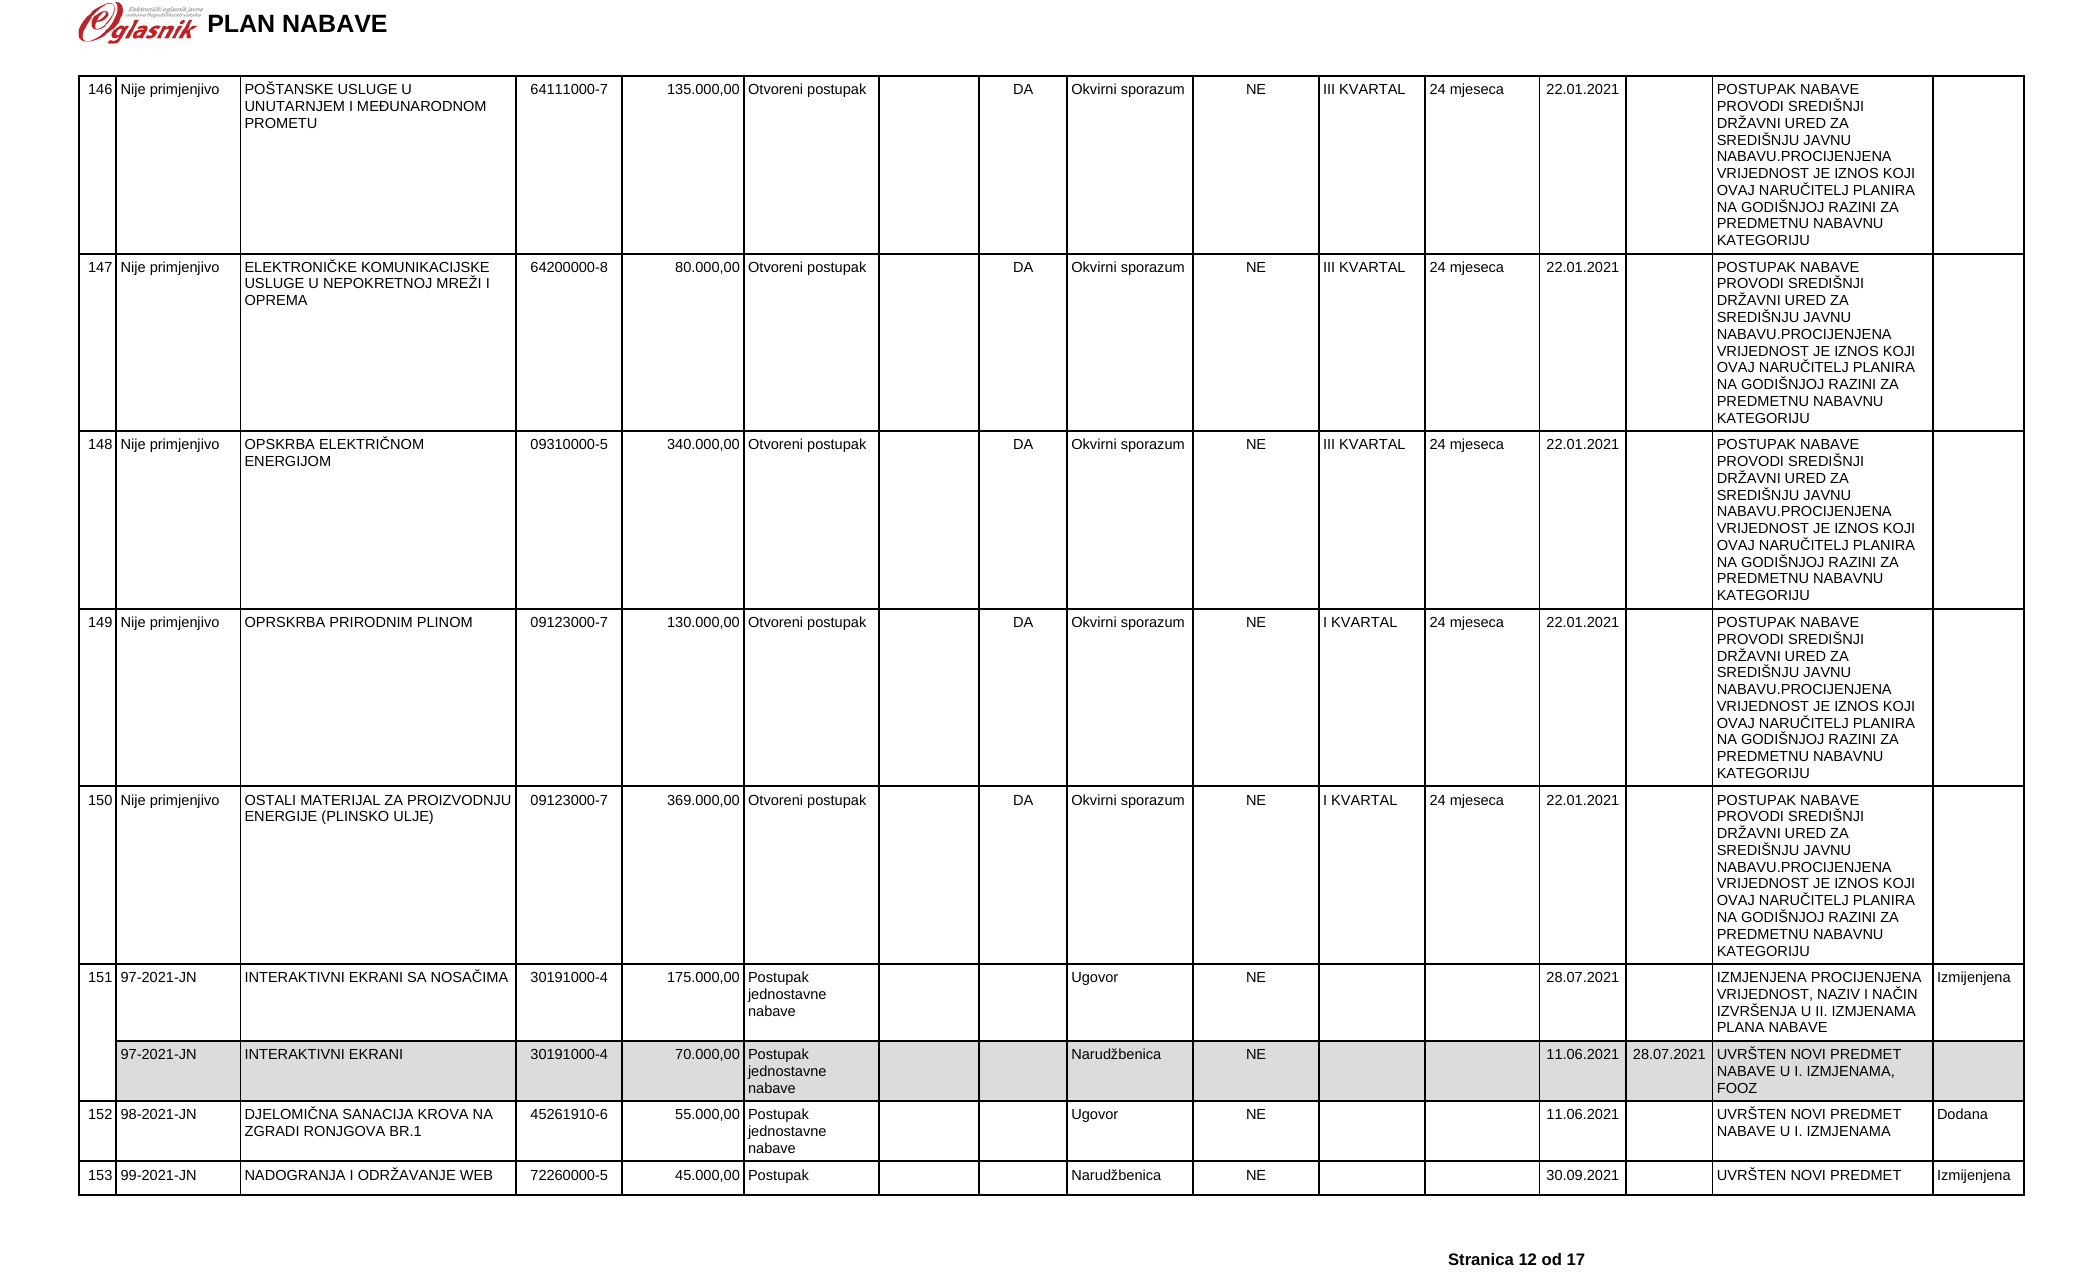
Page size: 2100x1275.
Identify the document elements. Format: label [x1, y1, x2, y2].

table_cell [745, 432, 878, 608]
table_cell [1320, 1162, 1424, 1194]
table_cell [1320, 77, 1424, 253]
table_cell [117, 1102, 240, 1160]
table_cell [1934, 787, 2023, 963]
table_cell [517, 432, 621, 608]
table_cell [1627, 787, 1712, 963]
table_cell [1934, 1102, 2023, 1160]
table_cell [1540, 787, 1625, 963]
table_cell [1934, 432, 2023, 608]
table_cell [241, 787, 515, 963]
table_cell [1068, 1162, 1192, 1194]
table_cell [1627, 610, 1712, 785]
table_cell [1713, 1162, 1932, 1194]
table_cell [1713, 77, 1932, 253]
table_cell [241, 965, 515, 1040]
table_cell [1194, 1162, 1318, 1194]
table_cell [1934, 77, 2023, 253]
table_cell [1068, 1102, 1192, 1160]
table_cell [1627, 965, 1712, 1040]
table_cell [745, 965, 878, 1040]
table_cell [980, 77, 1066, 253]
table_cell [117, 610, 240, 785]
table_cell [745, 610, 878, 785]
table_cell [241, 610, 515, 785]
table_cell [1426, 1102, 1539, 1160]
table_cell [880, 255, 978, 430]
table_cell [1320, 787, 1424, 963]
table_cell [1713, 1102, 1932, 1160]
table_cell [517, 255, 621, 430]
table_cell [1426, 432, 1539, 608]
table_cell [980, 787, 1066, 963]
table_cell [1068, 255, 1192, 430]
table_cell [241, 1162, 515, 1194]
table_cell [1194, 77, 1318, 253]
table_cell [1194, 255, 1318, 430]
table_cell [117, 787, 240, 963]
table_cell [880, 432, 978, 608]
table_cell [980, 610, 1066, 785]
table_cell [1320, 1102, 1424, 1160]
table_cell [241, 77, 515, 253]
table_cell [1934, 255, 2023, 430]
table_cell [745, 255, 878, 430]
table_cell [623, 965, 743, 1040]
table_cell [745, 1102, 878, 1160]
table_cell [117, 965, 240, 1040]
table_cell [1194, 432, 1318, 608]
table_cell [980, 965, 1066, 1040]
table_cell [1713, 610, 1932, 785]
table_cell [117, 432, 240, 608]
table_cell [1540, 965, 1625, 1040]
table_cell [1426, 787, 1539, 963]
table_cell [1194, 610, 1318, 785]
table_cell [1426, 965, 1539, 1040]
table_cell [1068, 77, 1192, 253]
table_cell [623, 432, 743, 608]
table_cell [1426, 1162, 1539, 1194]
table_cell [745, 787, 878, 963]
table_cell [517, 965, 621, 1040]
table_cell [1320, 432, 1424, 608]
table_cell [623, 255, 743, 430]
table_cell [880, 77, 978, 253]
table_cell [1320, 965, 1424, 1040]
table_cell [1426, 255, 1539, 430]
table_cell [241, 1102, 515, 1160]
table_cell [623, 787, 743, 963]
table_cell [1320, 610, 1424, 785]
table_cell [117, 77, 240, 253]
table_cell [517, 787, 621, 963]
table_cell [745, 77, 878, 253]
table_cell [1627, 77, 1712, 253]
table_cell [1934, 965, 2023, 1040]
table_cell [1068, 787, 1192, 963]
table_cell [1540, 1102, 1625, 1160]
table_cell [1934, 610, 2023, 785]
table_cell [980, 432, 1066, 608]
table_cell [241, 255, 515, 430]
table_cell [241, 432, 515, 608]
table_cell [623, 1102, 743, 1160]
table_cell [623, 1162, 743, 1194]
table_cell [1540, 610, 1625, 785]
table_cell [1713, 432, 1932, 608]
table_cell [1320, 255, 1424, 430]
table_cell [517, 1162, 621, 1194]
table_cell [880, 610, 978, 785]
table_cell [1540, 1162, 1625, 1194]
table_cell [1194, 1102, 1318, 1160]
table_cell [880, 1102, 978, 1160]
table_cell [1713, 255, 1932, 430]
table_cell [1194, 965, 1318, 1040]
table_cell [117, 1162, 240, 1194]
table_cell [880, 787, 978, 963]
table_cell [623, 610, 743, 785]
table_cell [880, 965, 978, 1040]
table_cell [1068, 965, 1192, 1040]
table_cell [1713, 787, 1932, 963]
table_cell [1627, 255, 1712, 430]
table_cell [1540, 255, 1625, 430]
table_cell [1540, 432, 1625, 608]
table_cell [1627, 1162, 1712, 1194]
table_cell [1426, 610, 1539, 785]
table_cell [1194, 787, 1318, 963]
table_cell [1627, 432, 1712, 608]
picture [78, 2, 203, 44]
table_cell [517, 77, 621, 253]
table_cell [517, 1102, 621, 1160]
table_cell [117, 255, 240, 430]
table_cell [1426, 77, 1539, 253]
table_cell [623, 77, 743, 253]
table_cell [980, 1102, 1066, 1160]
table_cell [980, 1162, 1066, 1194]
table_cell [1068, 432, 1192, 608]
table_cell [1627, 1102, 1712, 1160]
table_cell [1540, 77, 1625, 253]
table_cell [1068, 610, 1192, 785]
table_cell [1934, 1162, 2023, 1194]
table_cell [880, 1162, 978, 1194]
table_cell [517, 610, 621, 785]
table_cell [980, 255, 1066, 430]
table_cell [1713, 965, 1932, 1040]
table_cell [745, 1162, 878, 1194]
